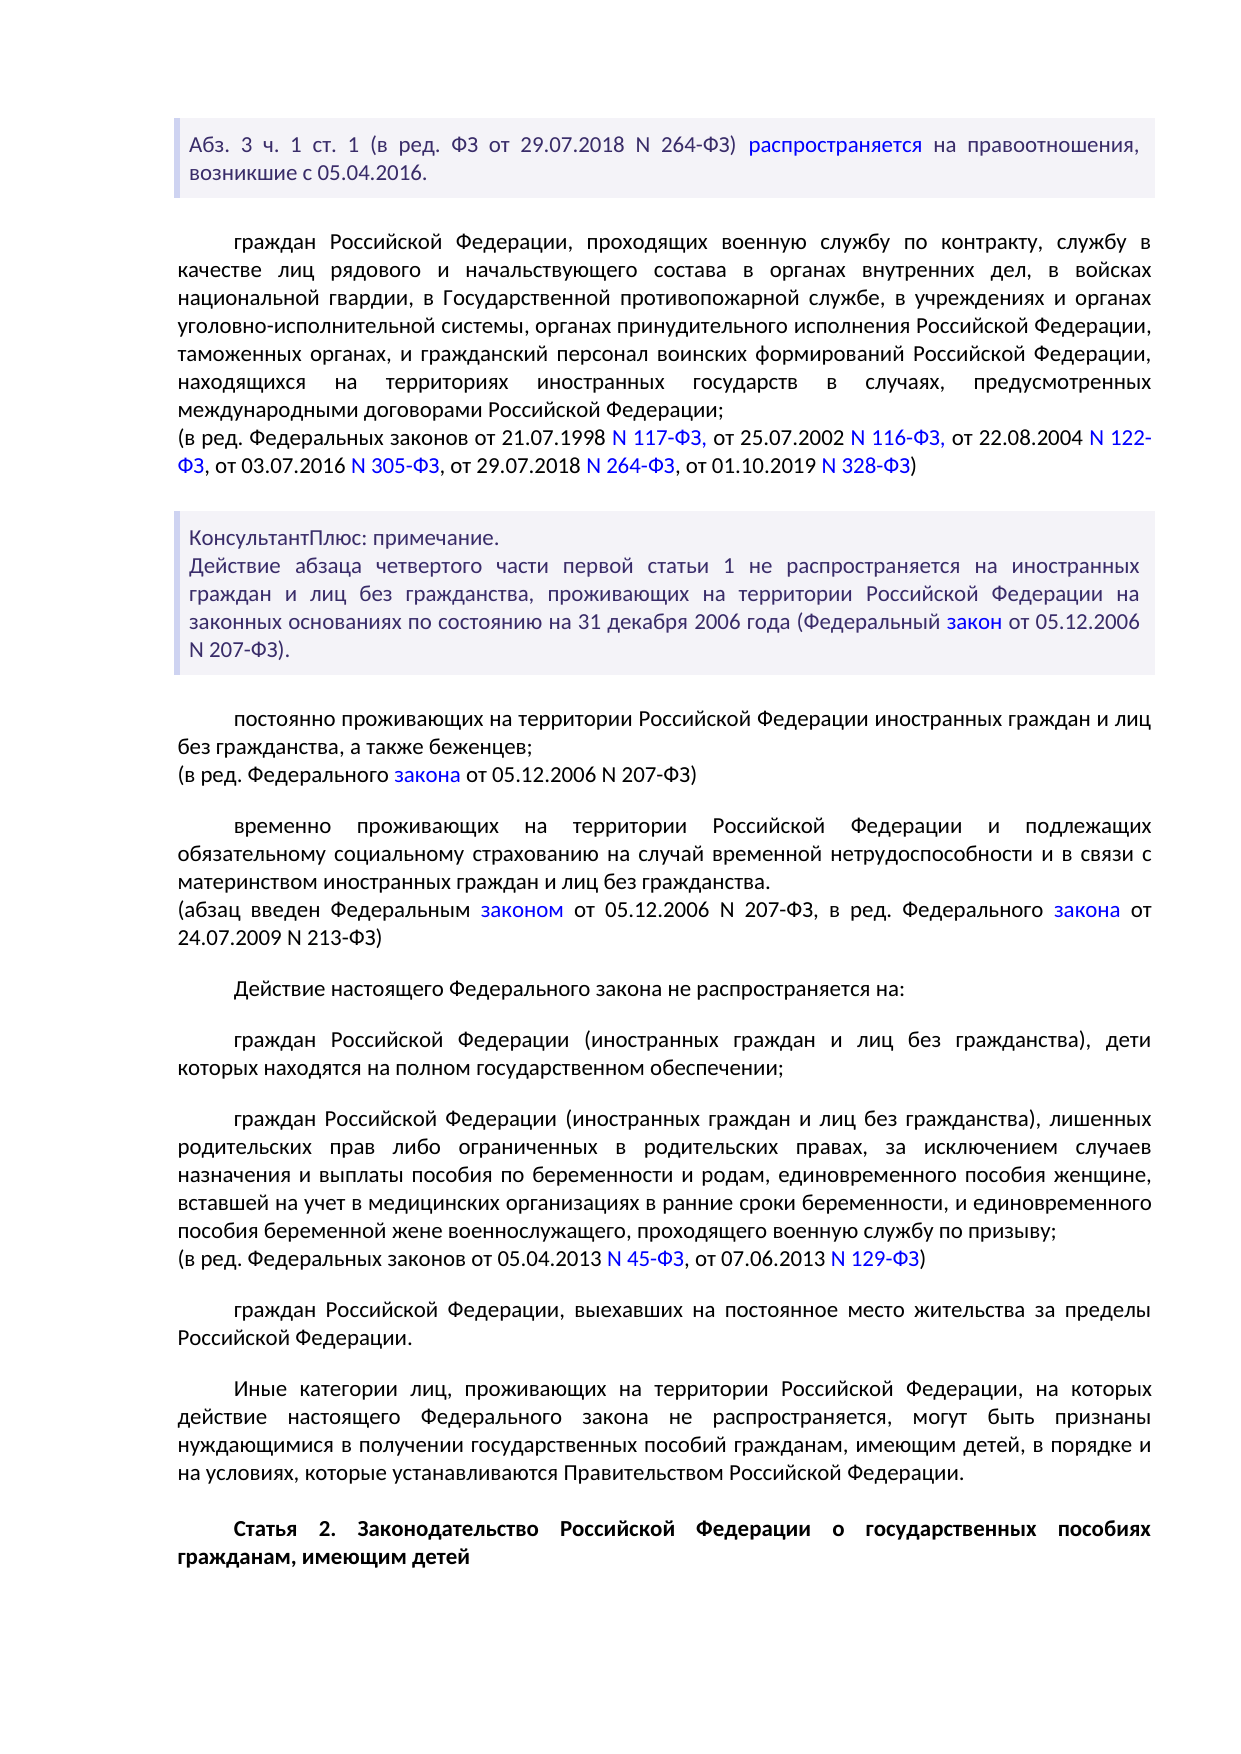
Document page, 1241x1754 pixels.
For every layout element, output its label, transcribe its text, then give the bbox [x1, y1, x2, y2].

text (в ред. Федеральных законов от 05.04.2013 N 45-ФЗ, от 07.06.2013 N 129-ФЗ) [177, 1244, 1152, 1272]
text Действие настоящего Федерального закона не распространяется на: [177, 974, 1152, 1002]
text (в ред. Федеральных законов от 21.07.1998 N 117-ФЗ, от 25.07.2002 N 116-ФЗ, от 22.08.2004 N 122-ФЗ, от 03.07.2016 N 305-ФЗ, от 29.07.2018 N 264-ФЗ, от 01.10.2019 N 328-ФЗ) [177, 423, 1152, 479]
text граждан Российской Федерации (иностранных граждан и лиц без гражданства), дети которых находятся на полном государственном обеспечении; [177, 1025, 1152, 1081]
text граждан Российской Федерации, выехавших на постоянное место жительства за пределы Российской Федерации. [177, 1295, 1152, 1351]
text временно проживающих на территории Российской Федерации и подлежащих обязательному социальному страхованию на случай временной нетрудоспособности и в связи с материнством иностранных граждан и лиц без гражданства. [177, 811, 1152, 895]
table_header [180, 118, 1149, 198]
text граждан Российской Федерации (иностранных граждан и лиц без гражданства), лишенных родительских прав либо ограниченных в родительских правах, за исключением случаев назначения и выплаты пособия по беременности и родам, единовременного пособия женщине, вставшей на учет в медицинских организациях в ранние сроки беременности, и единовременного пособия беременной жене военнослужащего, проходящего военную службу по призыву; [177, 1104, 1152, 1244]
text постоянно проживающих на территории Российской Федерации иностранных граждан и лиц без гражданства, а также беженцев; [177, 704, 1152, 760]
text (в ред. Федерального закона от 05.12.2006 N 207-ФЗ) [177, 760, 1152, 788]
table_header КонсультантПлюс: примечание. Действие абзаца четвертого части первой статьи 1 не распространяется на иностранных граждан и лиц без гражданства, проживающих на территории Российской Федерации на законных основаниях по состоянию на 31 декабря 2006 года (Федеральный закон от 05.12.2006 N 207-ФЗ). [180, 511, 1149, 675]
text Иные категории лиц, проживающих на территории Российской Федерации, на которых действие настоящего Федерального закона не распространяется, могут быть признаны нуждающимися в получении государственных пособий гражданам, имеющим детей, в порядке и на условиях, которые устанавливаются Правительством Российской Федерации. [177, 1374, 1152, 1486]
text (абзац введен Федеральным законом от 05.12.2006 N 207-ФЗ, в ред. Федерального закона от 24.07.2009 N 213-ФЗ) [177, 895, 1152, 951]
title Статья 2. Законодательство Российской Федерации о государственных пособиях гражданам, имеющим детей [177, 1514, 1152, 1570]
text граждан Российской Федерации, проходящих военную службу по контракту, службу в качестве лиц рядового и начальствующего состава в органах внутренних дел, в войсках национальной гвардии, в Государственной противопожарной службе, в учреждениях и органах уголовно-исполнительной системы, органах принудительного исполнения Российской Федерации, таможенных органах, и гражданский персонал воинских формирований Российской Федерации, находящихся на территориях иностранных государств в случаях, предусмотренных международными договорами Российской Федерации; [177, 227, 1152, 423]
